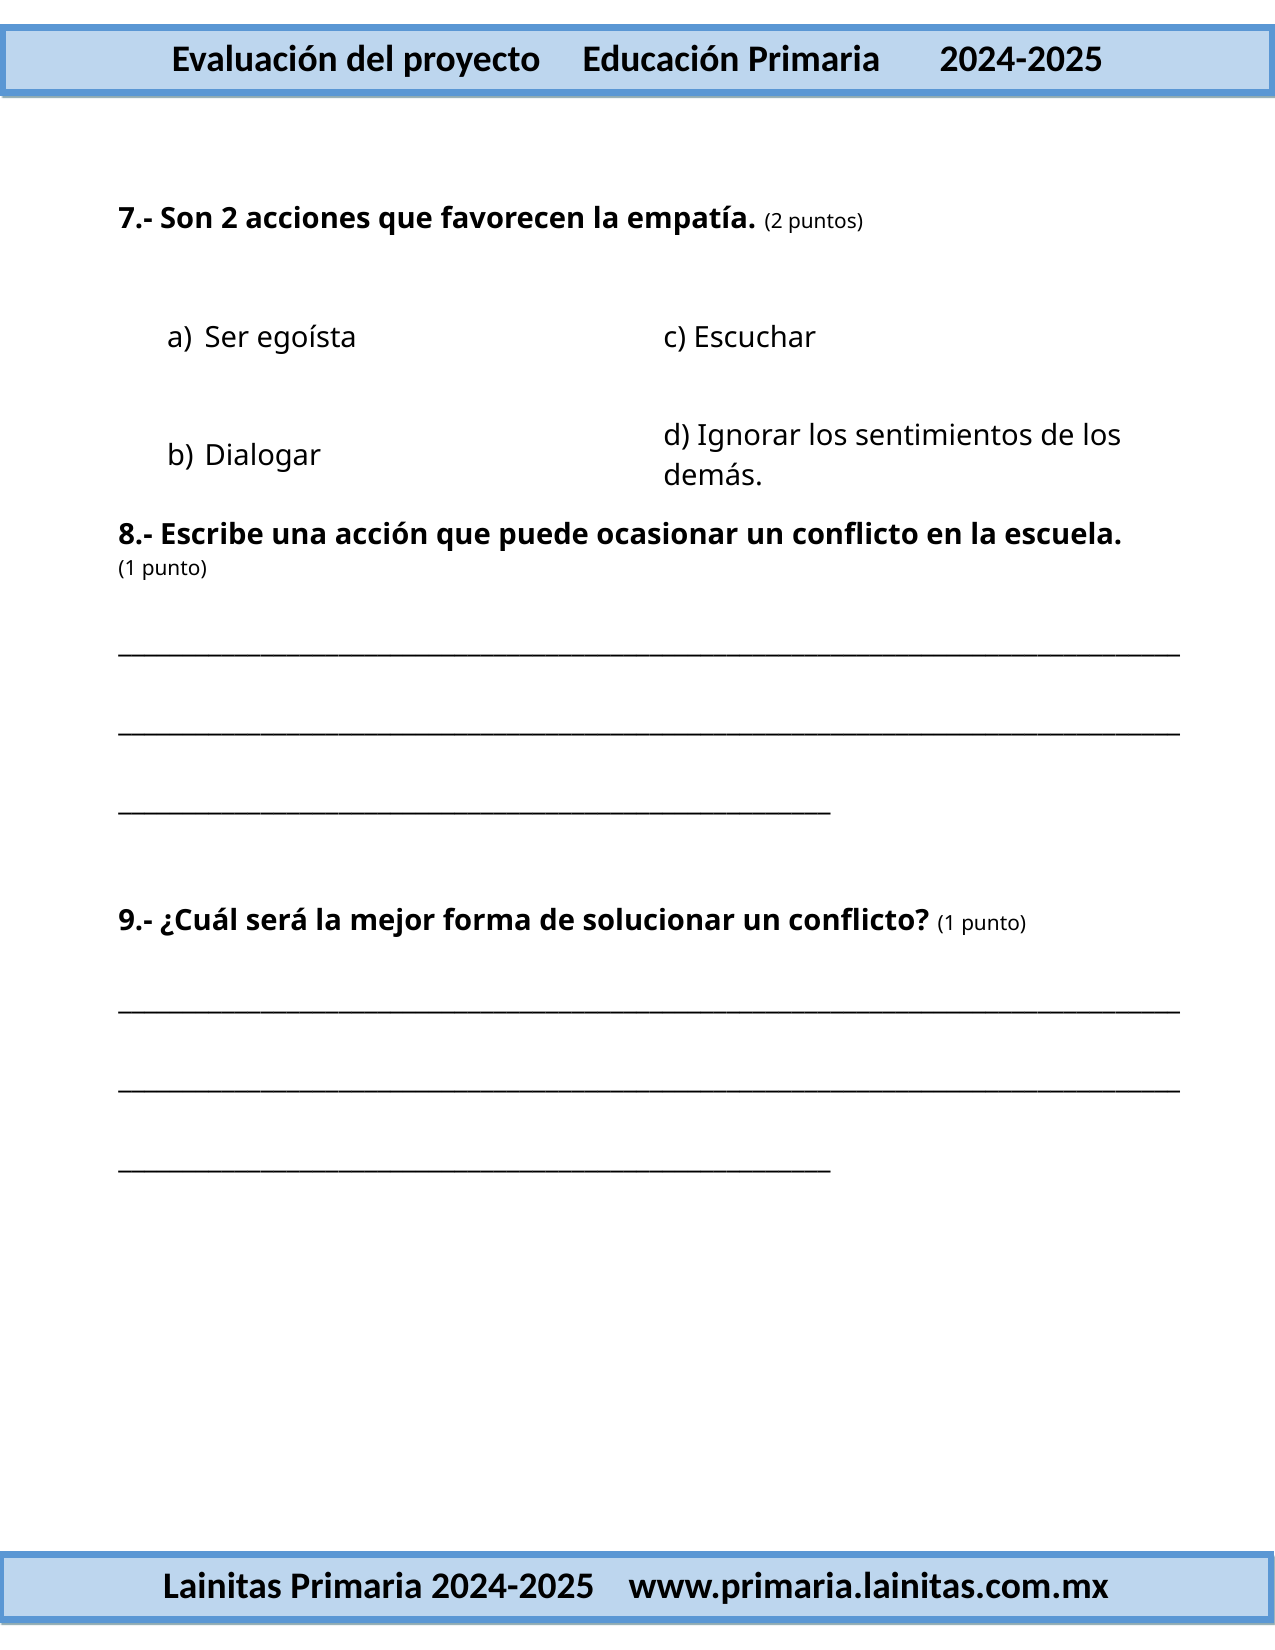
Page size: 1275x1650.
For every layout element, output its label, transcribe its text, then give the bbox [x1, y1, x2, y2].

text ___________________________________________________________________________________________________________________________________________________________________________________________________________________________ [118, 978, 1186, 1177]
table_header c) Escuchar [652, 277, 1185, 395]
text 7.- Son 2 acciones que favorecen la empatía. (2 puntos) [118, 197, 1186, 237]
text 8.- Escribe una acción que puede ocasionar un conflicto en la escuela. [118, 513, 1186, 553]
text ___________________________________________________________________________________________________________________________________________________________________________________________________________________________ [118, 621, 1186, 819]
table_cell d) Ignorar los sentimientos de los demás. [652, 395, 1185, 513]
text 9.- ¿Cuál será la mejor forma de solucionar un conflicto? (1 punto) [118, 899, 1186, 938]
table_cell Dialogar [118, 395, 652, 513]
text (1 punto) [118, 553, 1186, 581]
table_header Ser egoísta [118, 277, 652, 395]
